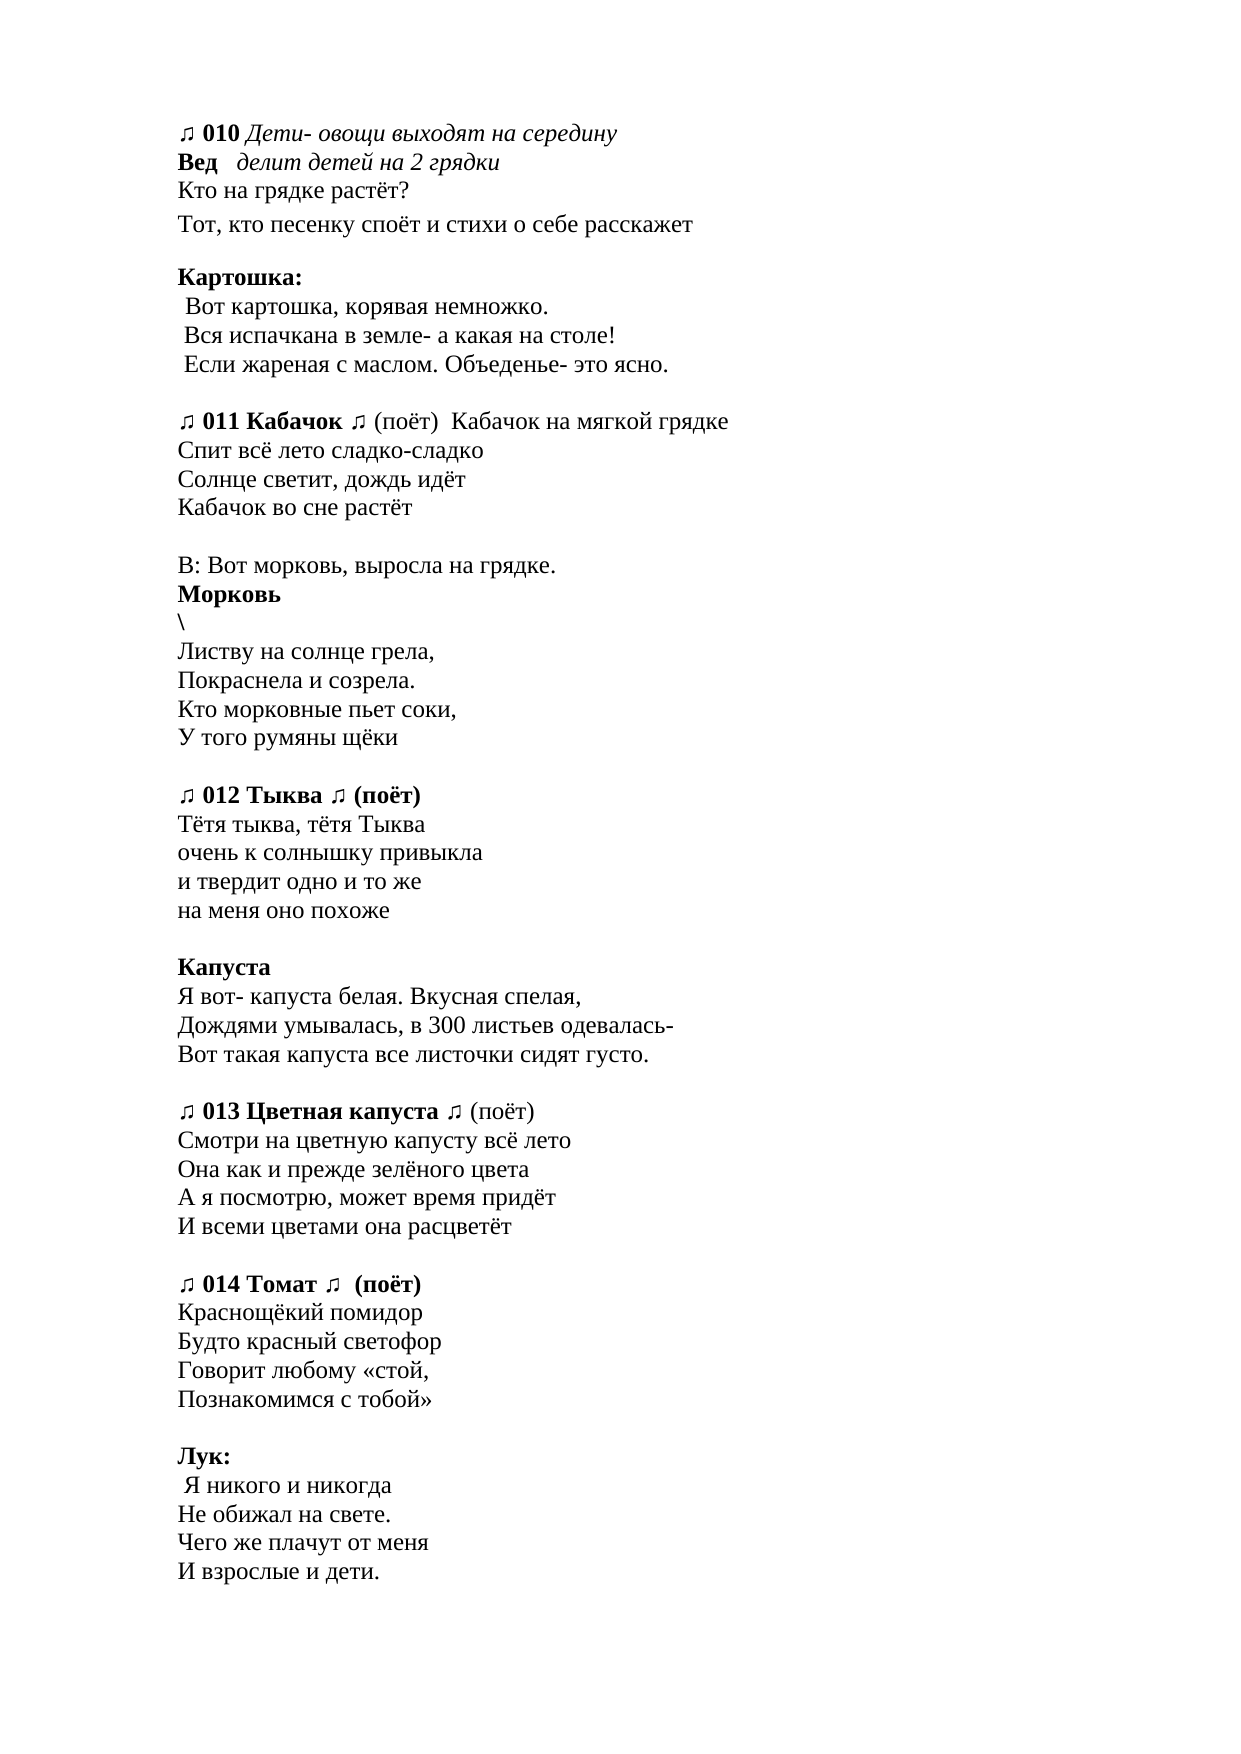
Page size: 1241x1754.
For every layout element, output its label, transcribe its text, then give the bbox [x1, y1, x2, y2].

text Если жареная с маслом. Объеденье- это ясно. [177, 349, 1152, 377]
text Будто красный светофор [177, 1326, 1152, 1355]
text Картошка: [177, 262, 1152, 291]
text Морковь [177, 579, 1152, 607]
text Кабачок во сне растёт [177, 492, 1152, 521]
text и твердит одно и то же [177, 866, 1152, 895]
text ♫ 012 Тыква ♫ (поёт) [177, 780, 1152, 809]
text на меня оно похоже [177, 895, 1152, 924]
text Краснощёкий помидор [177, 1297, 1152, 1326]
text Она как и прежде зелёного цвета [177, 1154, 1152, 1182]
text Дождями умывалась, в 300 листьев одевалась- [177, 1010, 1152, 1039]
text Солнце светит, дождь идёт [177, 464, 1152, 492]
text И всеми цветами она расцветёт [177, 1211, 1152, 1240]
text Говорит любому «стой, [177, 1355, 1152, 1384]
text ♫ 013 Цветная капуста ♫ (поёт) [177, 1096, 1152, 1125]
text Лук: [177, 1441, 1152, 1470]
text Кто на грядке растёт? Тот, кто песенку споёт и стихи о себе расскажет [177, 176, 1152, 237]
text Вед делит детей на 2 грядки [177, 147, 1152, 176]
text Не обижал на свете. [177, 1499, 1152, 1527]
text Я никого и никогда [177, 1470, 1152, 1499]
text ♫ 014 Томат ♫ (поёт) [177, 1269, 1152, 1297]
text У того румяны щёки [177, 722, 1152, 751]
text Познакомимся с тобой» [177, 1384, 1152, 1412]
text Капуста [177, 952, 1152, 981]
text Вот такая капуста все листочки сидят густо. [177, 1039, 1152, 1067]
text ♫ 010 Дети- овощи выходят на середину [177, 118, 1152, 147]
text Вот картошка, корявая немножко. [177, 291, 1152, 320]
text Чего же плачут от меня [177, 1527, 1152, 1556]
text Тётя тыква, тётя Тыква [177, 809, 1152, 837]
text \ [177, 607, 1152, 636]
text ♫ 011 Кабачок ♫ (поёт) Кабачок на мягкой грядке [177, 406, 1152, 435]
text И взрослые и дети. [177, 1556, 1152, 1585]
text Листву на солнце грела, [177, 636, 1152, 665]
text А я посмотрю, может время придёт [177, 1182, 1152, 1211]
text Я вот- капуста белая. Вкусная спелая, [177, 981, 1152, 1010]
text Кто морковные пьет соки, [177, 694, 1152, 722]
text Смотри на цветную капусту всё лето [177, 1125, 1152, 1154]
text В: Вот морковь, выросла на грядке. [177, 550, 1152, 579]
text Спит всё лето сладко-сладко [177, 435, 1152, 464]
text очень к солнышку привыкла [177, 837, 1152, 866]
text Покраснела и созрела. [177, 665, 1152, 694]
text Вся испачкана в земле- а какая на столе! [177, 320, 1152, 349]
